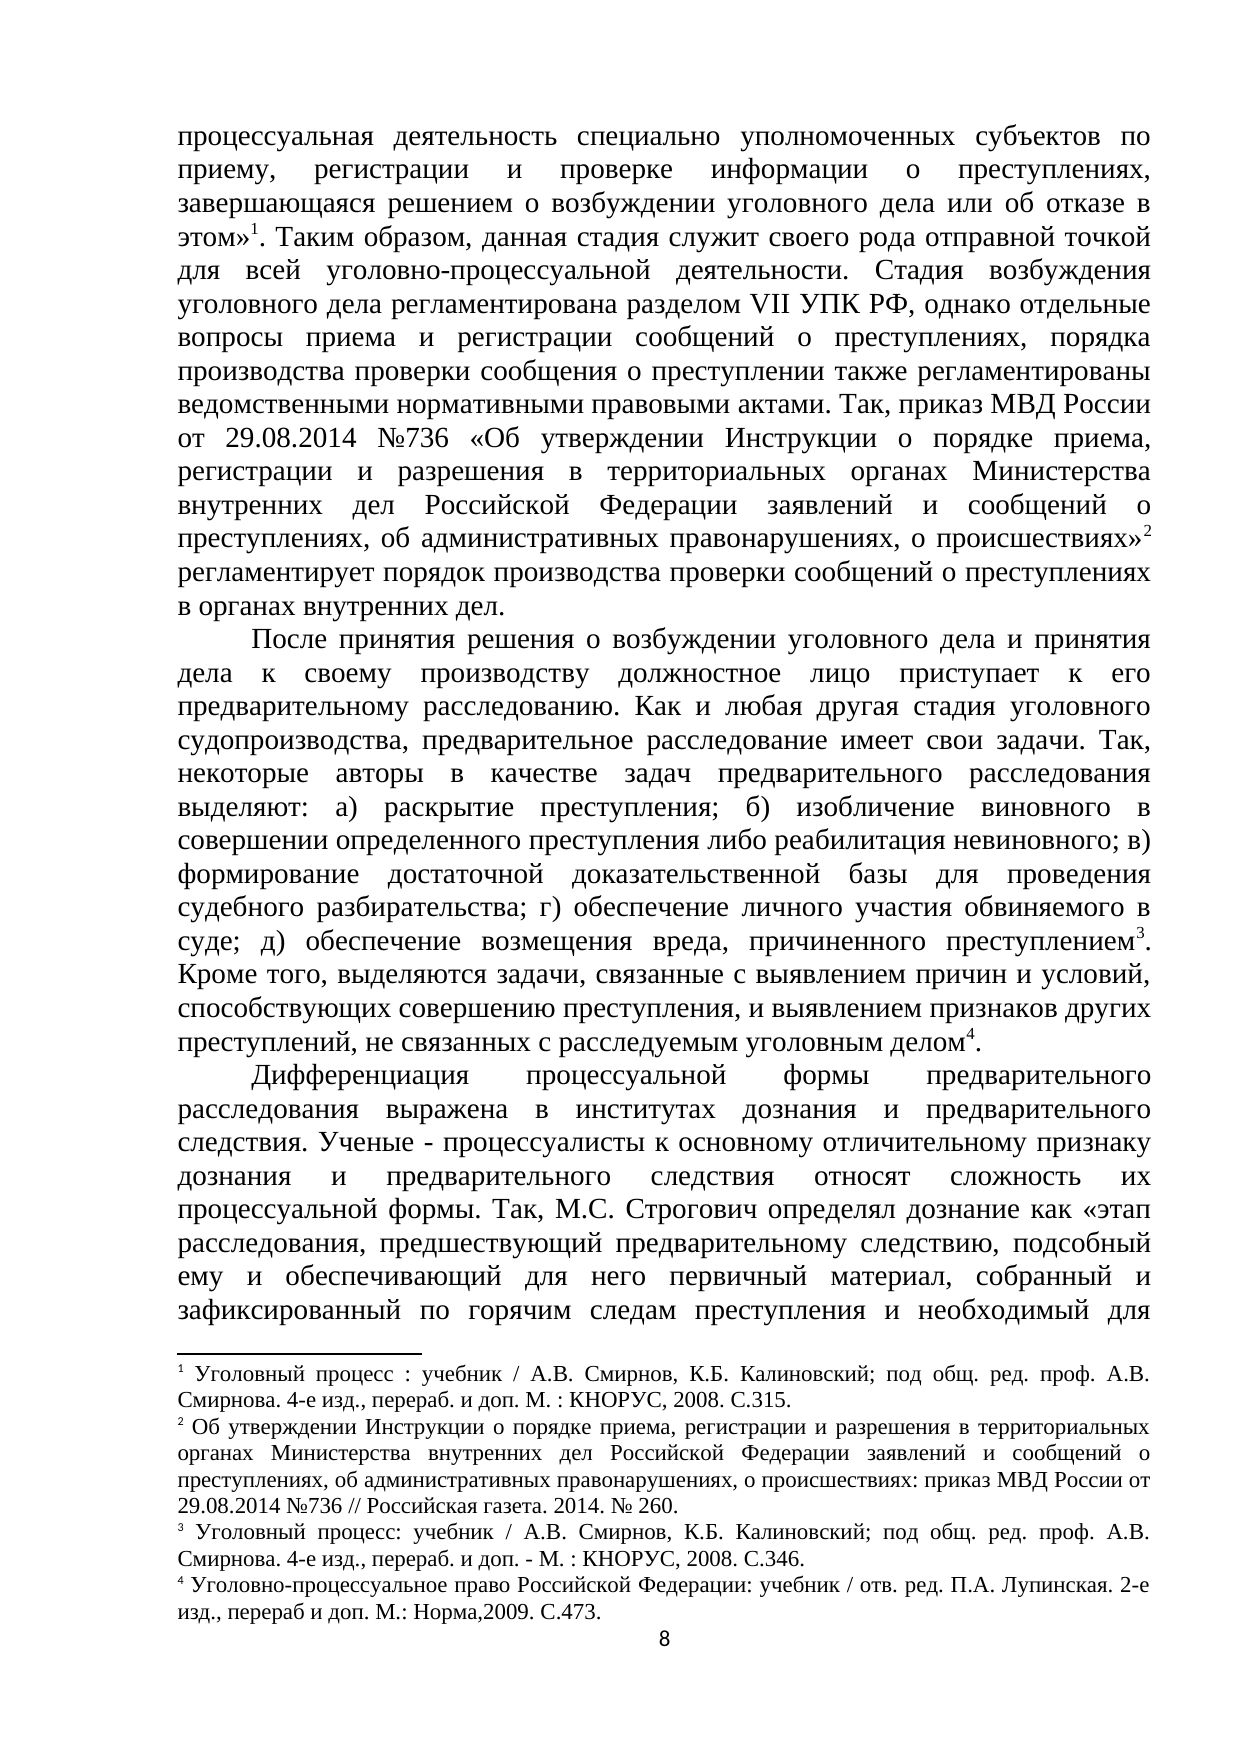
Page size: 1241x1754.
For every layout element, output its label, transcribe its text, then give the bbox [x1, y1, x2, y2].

text После принятия решения о возбуждении уголовного дела и принятия дела к своему производству должностное лицо приступает к его предварительному расследованию. Как и любая другая стадия уголовного судопроизводства, предварительное расследование имеет свои задачи. Так, некоторые авторы в качестве задач предварительного расследования выделяют: а) раскрытие преступления; б) изобличение виновного в совершении определенного преступления либо реабилитация невиновного; в) формирование достаточной доказательственной базы для проведения судебного разбирательства; г) обеспечение личного участия обвиняемого в суде; д) обеспечение возмещения вреда, причиненного преступлением. Кроме того, выделяются задачи, связанные с выявлением причин и условий, способствующих совершению преступления, и выявлением признаков других преступлений, не связанных с расследуемым уголовным делом. [177, 621, 1152, 1057]
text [177, 118, 1152, 621]
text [177, 1057, 1152, 1326]
